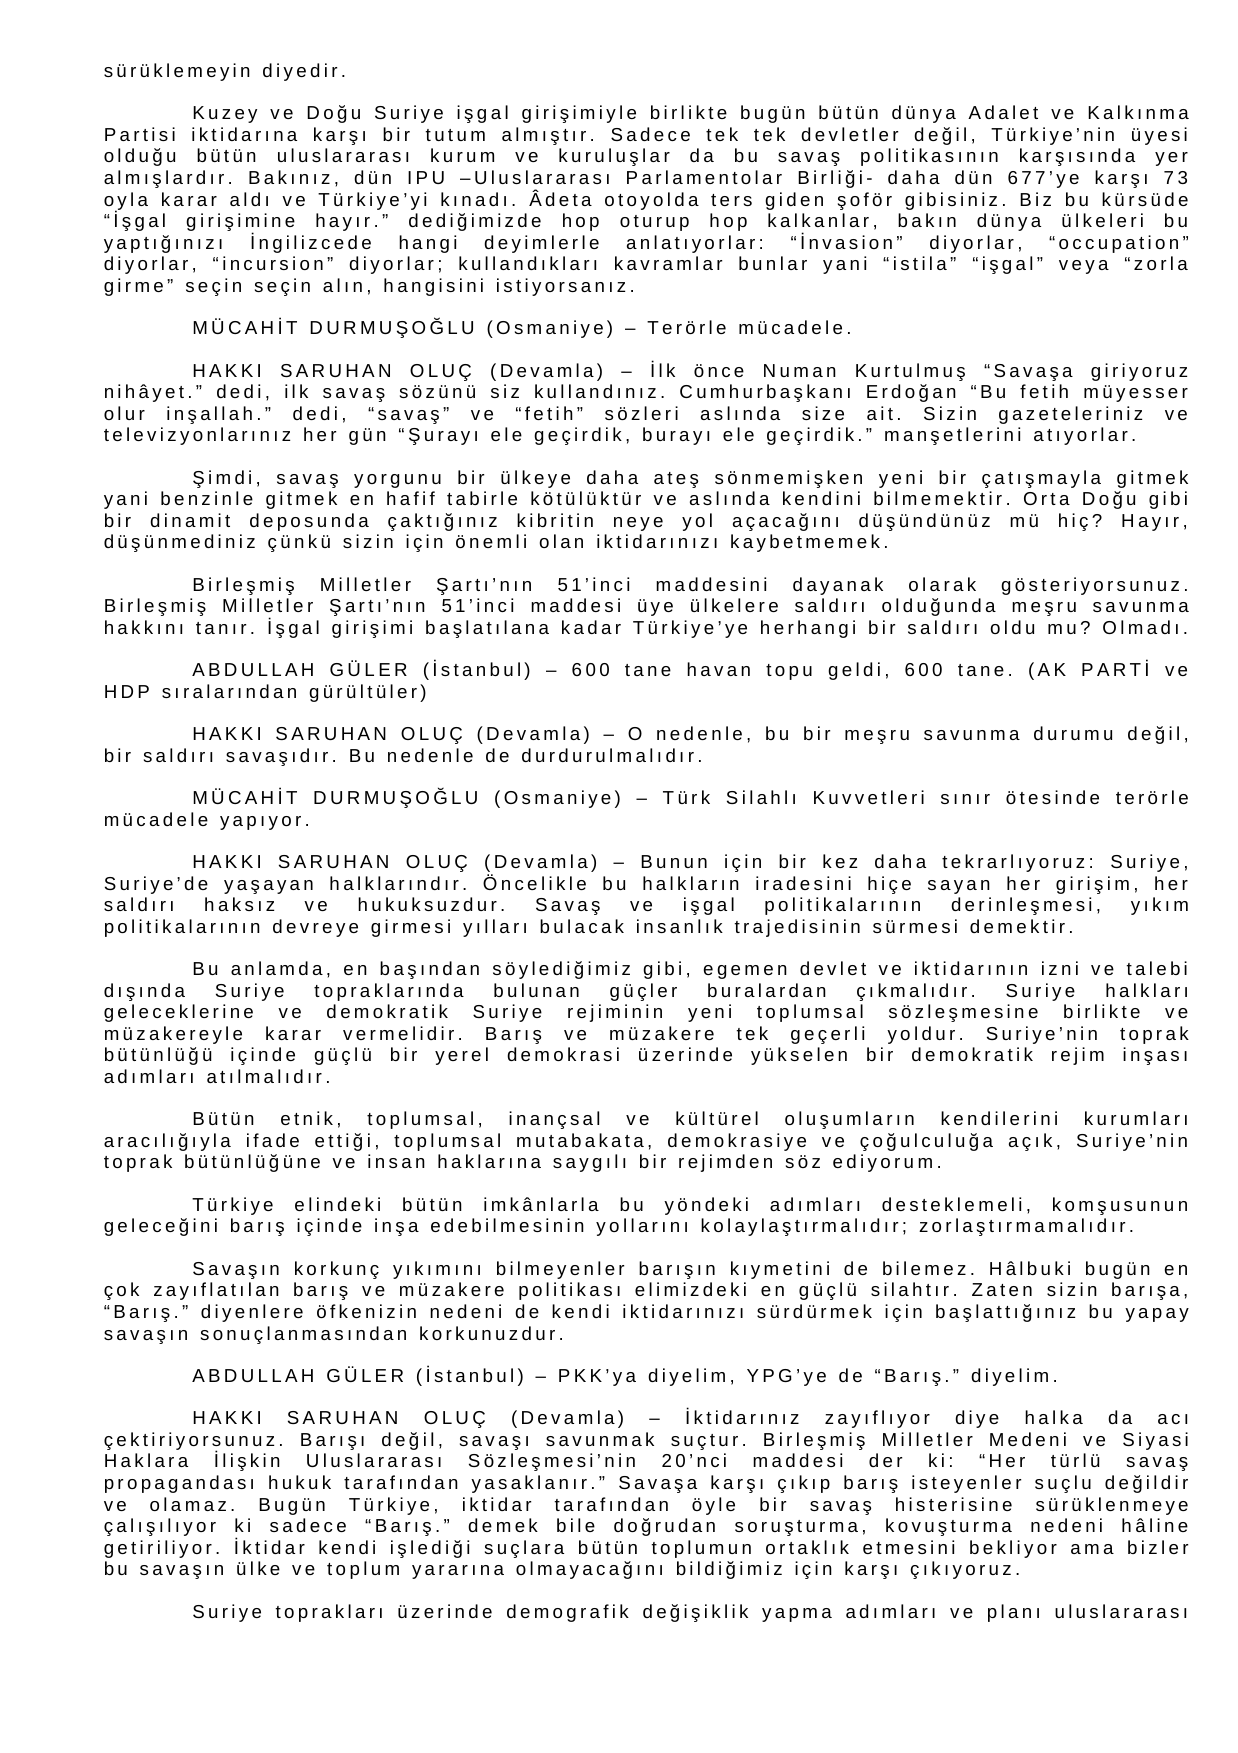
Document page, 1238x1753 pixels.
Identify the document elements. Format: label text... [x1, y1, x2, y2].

text Savaşın korkunç yıkımını bilmeyenler barışın kıymetini de bilemez. Hâlbuki bugün en çok zayıflatılan barış ve müzakere politikası elimizdeki en güçlü silahtır. Zaten sizin barışa, “Barış.” diyenlere öfkenizin nedeni de kendi iktidarınızı sürdürmek için başlattığınız bu yapay savaşın sonuçlanmasından korkunuzdur. [103, 1258, 1190, 1344]
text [103, 60, 1190, 81]
text HAKKI SARUHAN OLUÇ (Devamla) – O nedenle, bu bir meşru savunma durumu değil, bir saldırı savaşıdır. Bu nedenle de durdurulmalıdır. [103, 723, 1190, 766]
text Bu anlamda, en başından söylediğimiz gibi, egemen devlet ve iktidarının izni ve talebi dışında Suriye topraklarında bulunan güçler buralardan çıkmalıdır. Suriye halkları geleceklerine ve demokratik Suriye rejiminin yeni toplumsal sözleşmesine birlikte ve müzakereyle karar vermelidir. Barış ve müzakere tek geçerli yoldur. Suriye’nin toprak bütünlüğü içinde güçlü bir yerel demokrasi üzerinde yükselen bir demokratik rejim inşası adımları atılmalıdır. [103, 958, 1190, 1087]
text ABDULLAH GÜLER (İstanbul) – 600 tane havan topu geldi, 600 tane. (AK PARTİ ve HDP sıralarından gürültüler) [103, 659, 1190, 702]
text Birleşmiş Milletler Şartı’nın 51’inci maddesini dayanak olarak gösteriyorsunuz. Birleşmiş Milletler Şartı’nın 51’inci maddesi üye ülkelere saldırı olduğunda meşru savunma hakkını tanır. İşgal girişimi başlatılana kadar Türkiye’ye herhangi bir saldırı oldu mu? Olmadı. [103, 573, 1190, 638]
text Şimdi, savaş yorgunu bir ülkeye daha ateş sönmemişken yeni bir çatışmayla gitmek yani benzinle gitmek en hafif tabirle kötülüktür ve aslında kendini bilmemektir. Orta Doğu gibi bir dinamit deposunda çaktığınız kibritin neye yol açacağını düşündünüz mü hiç? Hayır, düşünmediniz çünkü sizin için önemli olan iktidarınızı kaybetmemek. [103, 466, 1190, 553]
text HAKKI SARUHAN OLUÇ (Devamla) – İlk önce Numan Kurtulmuş “Savaşa giriyoruz nihâyet.” dedi, ilk savaş sözünü siz kullandınız. Cumhurbaşkanı Erdoğan “Bu fetih müyesser olur inşallah.” dedi, “savaş” ve “fetih” sözleri aslında size ait. Sizin gazeteleriniz ve televizyonlarınız her gün “Şurayı ele geçirdik, burayı ele geçirdik.” manşetlerini atıyorlar. [103, 359, 1190, 446]
text MÜCAHİT DURMUŞOĞLU (Osmaniye) – Terörle mücadele. [103, 317, 1190, 338]
text ABDULLAH GÜLER (İstanbul) – PKK’ya diyelim, YPG’ye de “Barış.” diyelim. [103, 1365, 1190, 1386]
text HAKKI SARUHAN OLUÇ (Devamla) – Bunun için bir kez daha tekrarlıyoruz: Suriye, Suriye’de yaşayan halklarındır. Öncelikle bu halkların iradesini hiçe sayan her girişim, her saldırı haksız ve hukuksuzdur. Savaş ve işgal politikalarının derinleşmesi, yıkım politikalarının devreye girmesi yılları bulacak insanlık trajedisinin sürmesi demektir. [103, 851, 1190, 937]
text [103, 1601, 1190, 1622]
text Bütün etnik, toplumsal, inançsal ve kültürel oluşumların kendilerini kurumları aracılığıyla ifade ettiği, toplumsal mutabakata, demokrasiye ve çoğulculuğa açık, Suriye’nin toprak bütünlüğüne ve insan haklarına saygılı bir rejimden söz ediyorum. [103, 1108, 1190, 1173]
text Türkiye elindeki bütün imkânlarla bu yöndeki adımları desteklemeli, komşusunun geleceğini barış içinde inşa edebilmesinin yollarını kolaylaştırmalıdır; zorlaştırmamalıdır. [103, 1194, 1190, 1237]
text HAKKI SARUHAN OLUÇ (Devamla) – İktidarınız zayıflıyor diye halka da acı çektiriyorsunuz. Barışı değil, savaşı savunmak suçtur. Birleşmiş Milletler Medeni ve Siyasi Haklara İlişkin Uluslararası Sözleşmesi’nin 20’nci maddesi der ki: “Her türlü savaş propagandası hukuk tarafından yasaklanır.” Savaşa karşı çıkıp barış isteyenler suçlu değildir ve olamaz. Bugün Türkiye, iktidar tarafından öyle bir savaş histerisine sürüklenmeye çalışılıyor ki sadece “Barış.” demek bile doğrudan soruşturma, kovuşturma nedeni hâline getiriliyor. İktidar kendi işlediği suçlara bütün toplumun ortaklık etmesini bekliyor ama bizler bu savaşın ülke ve toplum yararına olmayacağını bildiğimiz için karşı çıkıyoruz. [103, 1407, 1190, 1580]
text Kuzey ve Doğu Suriye işgal girişimiyle birlikte bugün bütün dünya Adalet ve Kalkınma Partisi iktidarına karşı bir tutum almıştır. Sadece tek tek devletler değil, Türkiye’nin üyesi olduğu bütün uluslararası kurum ve kuruluşlar da bu savaş politikasının karşısında yer almışlardır. Bakınız, dün IPU –Uluslararası Parlamentolar Birliği- daha dün 677’ye karşı 73 oyla karar aldı ve Türkiye’yi kınadı. Âdeta otoyolda ters giden şoför gibisiniz. Biz bu kürsüde “İşgal girişimine hayır.” dediğimizde hop oturup hop kalkanlar, bakın dünya ülkeleri bu yaptığınızı İngilizcede hangi deyimlerle anlatıyorlar: “İnvasion” diyorlar, “occupation” diyorlar, “incursion” diyorlar; kullandıkları kavramlar bunlar yani “istila” “işgal” veya “zorla girme” seçin seçin alın, hangisini istiyorsanız. [103, 102, 1190, 296]
text MÜCAHİT DURMUŞOĞLU (Osmaniye) – Türk Silahlı Kuvvetleri sınır ötesinde terörle mücadele yapıyor. [103, 787, 1190, 830]
